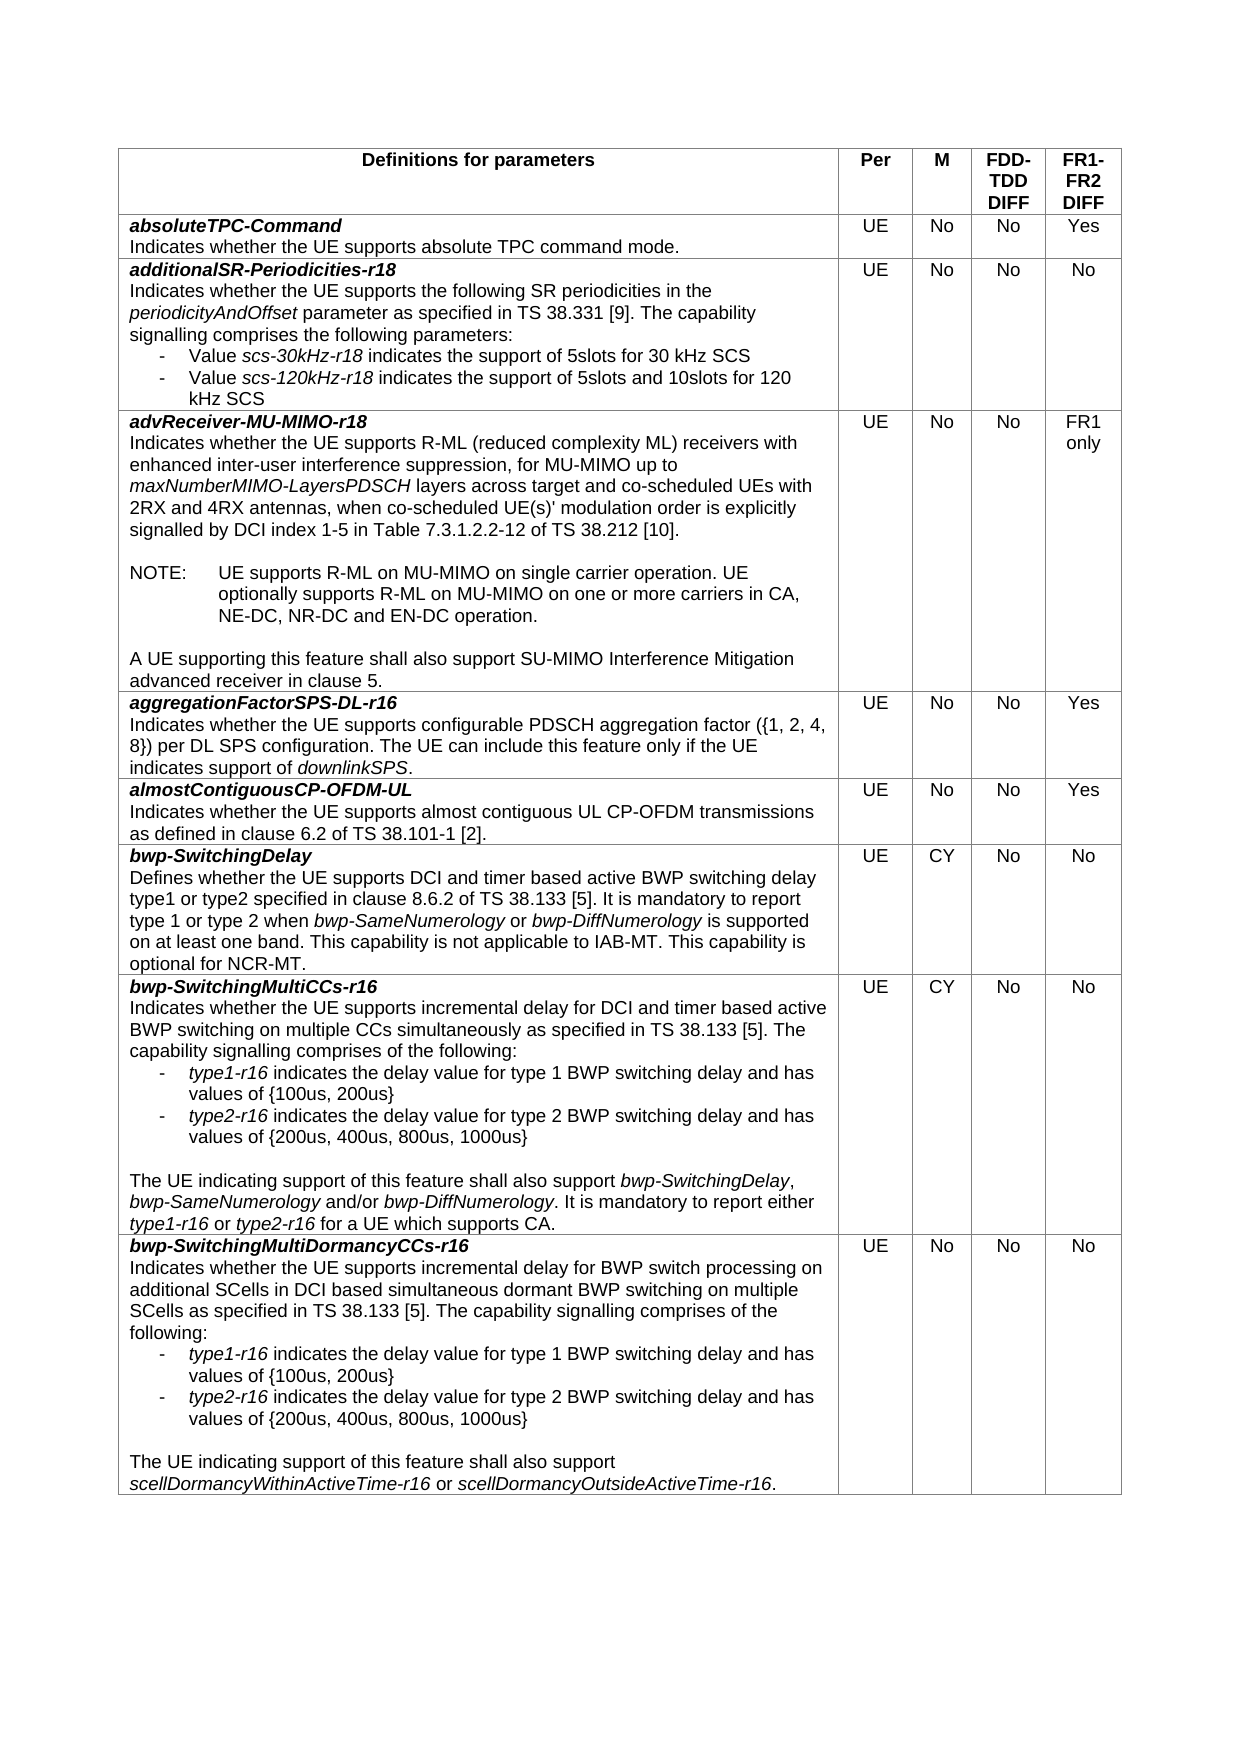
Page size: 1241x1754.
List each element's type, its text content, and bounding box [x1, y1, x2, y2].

table_cell UE [839, 692, 912, 778]
table_cell No [913, 215, 971, 258]
table_cell Yes [1046, 692, 1121, 778]
table_header M [913, 149, 971, 213]
table_cell No [972, 779, 1045, 844]
table_cell absoluteTPC-Command Indicates whether the UE supports absolute TPC command mode. [119, 215, 838, 258]
table_cell aggregationFactorSPS-DL-r16 Indicates whether the UE supports configurable PDSCH aggregation factor ({1, 2, 4, 8}) per DL SPS configuration. The UE can include this feature only if the UE indicates support of downlinkSPS. [119, 692, 838, 778]
table_cell No [913, 259, 971, 409]
table_cell No [1046, 845, 1121, 974]
table_header FR1-FR2 DIFF [1046, 149, 1121, 213]
table_cell UE [839, 1235, 912, 1494]
table_cell No [972, 411, 1045, 691]
table_cell No [972, 215, 1045, 258]
table_cell No [972, 975, 1045, 1234]
table_cell No [913, 411, 971, 691]
table_cell bwp-SwitchingMultiCCs-r16 Indicates whether the UE supports incremental delay for DCI and timer based active BWP switching on multiple CCs simultaneously as specified in TS 38.133 [5]. The capability signalling comprises of the following: - type1-r16 indicates the delay value for type 1 BWP switching delay and has values of {100us, 200us} - type2-r16 indicates the delay value for type 2 BWP switching delay and has values of {200us, 400us, 800us, 1000us} The UE indicating support of this feature shall also support bwp-SwitchingDelay, bwp-SameNumerology and/or bwp-DiffNumerology. It is mandatory to report either type1-r16 or type2-r16 for a UE which supports CA. [119, 975, 838, 1234]
table_cell UE [839, 411, 912, 691]
table_header Definitions for parameters [119, 149, 838, 213]
table_cell No [1046, 259, 1121, 409]
table_cell CY [913, 975, 971, 1234]
table_cell bwp-SwitchingMultiDormancyCCs-r16 Indicates whether the UE supports incremental delay for BWP switch processing on additional SCells in DCI based simultaneous dormant BWP switching on multiple SCells as specified in TS 38.133 [5]. The capability signalling comprises of the following: - type1-r16 indicates the delay value for type 1 BWP switching delay and has values of {100us, 200us} - type2-r16 indicates the delay value for type 2 BWP switching delay and has values of {200us, 400us, 800us, 1000us} The UE indicating support of this feature shall also support scellDormancyWithinActiveTime-r16 or scellDormancyOutsideActiveTime-r16. [119, 1235, 838, 1494]
table_cell No [913, 779, 971, 844]
table_cell almostContiguousCP-OFDM-UL Indicates whether the UE supports almost contiguous UL CP-OFDM transmissions as defined in clause 6.2 of TS 38.101-1 [2]. [119, 779, 838, 844]
table_cell FR1 only [1046, 411, 1121, 691]
table_cell No [972, 259, 1045, 409]
table_cell UE [839, 975, 912, 1234]
table_cell No [1046, 1235, 1121, 1494]
table_header FDD-TDD DIFF [972, 149, 1045, 213]
table_cell No [972, 692, 1045, 778]
table_cell UE [839, 259, 912, 409]
table_cell No [972, 1235, 1045, 1494]
table_cell CY [913, 845, 971, 974]
table_cell No [913, 1235, 971, 1494]
table_cell advReceiver-MU-MIMO-r18 Indicates whether the UE supports R-ML (reduced complexity ML) receivers with enhanced inter-user interference suppression, for MU-MIMO up to maxNumberMIMO-LayersPDSCH layers across target and co-scheduled UEs with 2RX and 4RX antennas, when co-scheduled UE(s)' modulation order is explicitly signalled by DCI index 1-5 in Table 7.3.1.2.2-12 of TS 38.212 [10]. NOTE: UE supports R-ML on MU-MIMO on single carrier operation. UE optionally supports R-ML on MU-MIMO on one or more carriers in CA, NE-DC, NR-DC and EN-DC operation. A UE supporting this feature shall also support SU-MIMO Interference Mitigation advanced receiver in clause 5. [119, 411, 838, 691]
table_cell UE [839, 845, 912, 974]
table_cell No [1046, 975, 1121, 1234]
table_cell UE [839, 215, 912, 258]
table_cell No [972, 845, 1045, 974]
table_header Per [839, 149, 912, 213]
table_cell UE [839, 779, 912, 844]
table_cell bwp-SwitchingDelay Defines whether the UE supports DCI and timer based active BWP switching delay type1 or type2 specified in clause 8.6.2 of TS 38.133 [5]. It is mandatory to report type 1 or type 2 when bwp-SameNumerology or bwp-DiffNumerology is supported on at least one band. This capability is not applicable to IAB-MT. This capability is optional for NCR-MT. [119, 845, 838, 974]
table_cell No [913, 692, 971, 778]
table_cell Yes [1046, 215, 1121, 258]
table_cell Yes [1046, 779, 1121, 844]
table_cell additionalSR-Periodicities-r18 Indicates whether the UE supports the following SR periodicities in the periodicityAndOffset parameter as specified in TS 38.331 [9]. The capability signalling comprises the following parameters: - Value scs-30kHz-r18 indicates the support of 5slots for 30 kHz SCS - Value scs-120kHz-r18 indicates the support of 5slots and 10slots for 120 kHz SCS [119, 259, 838, 409]
